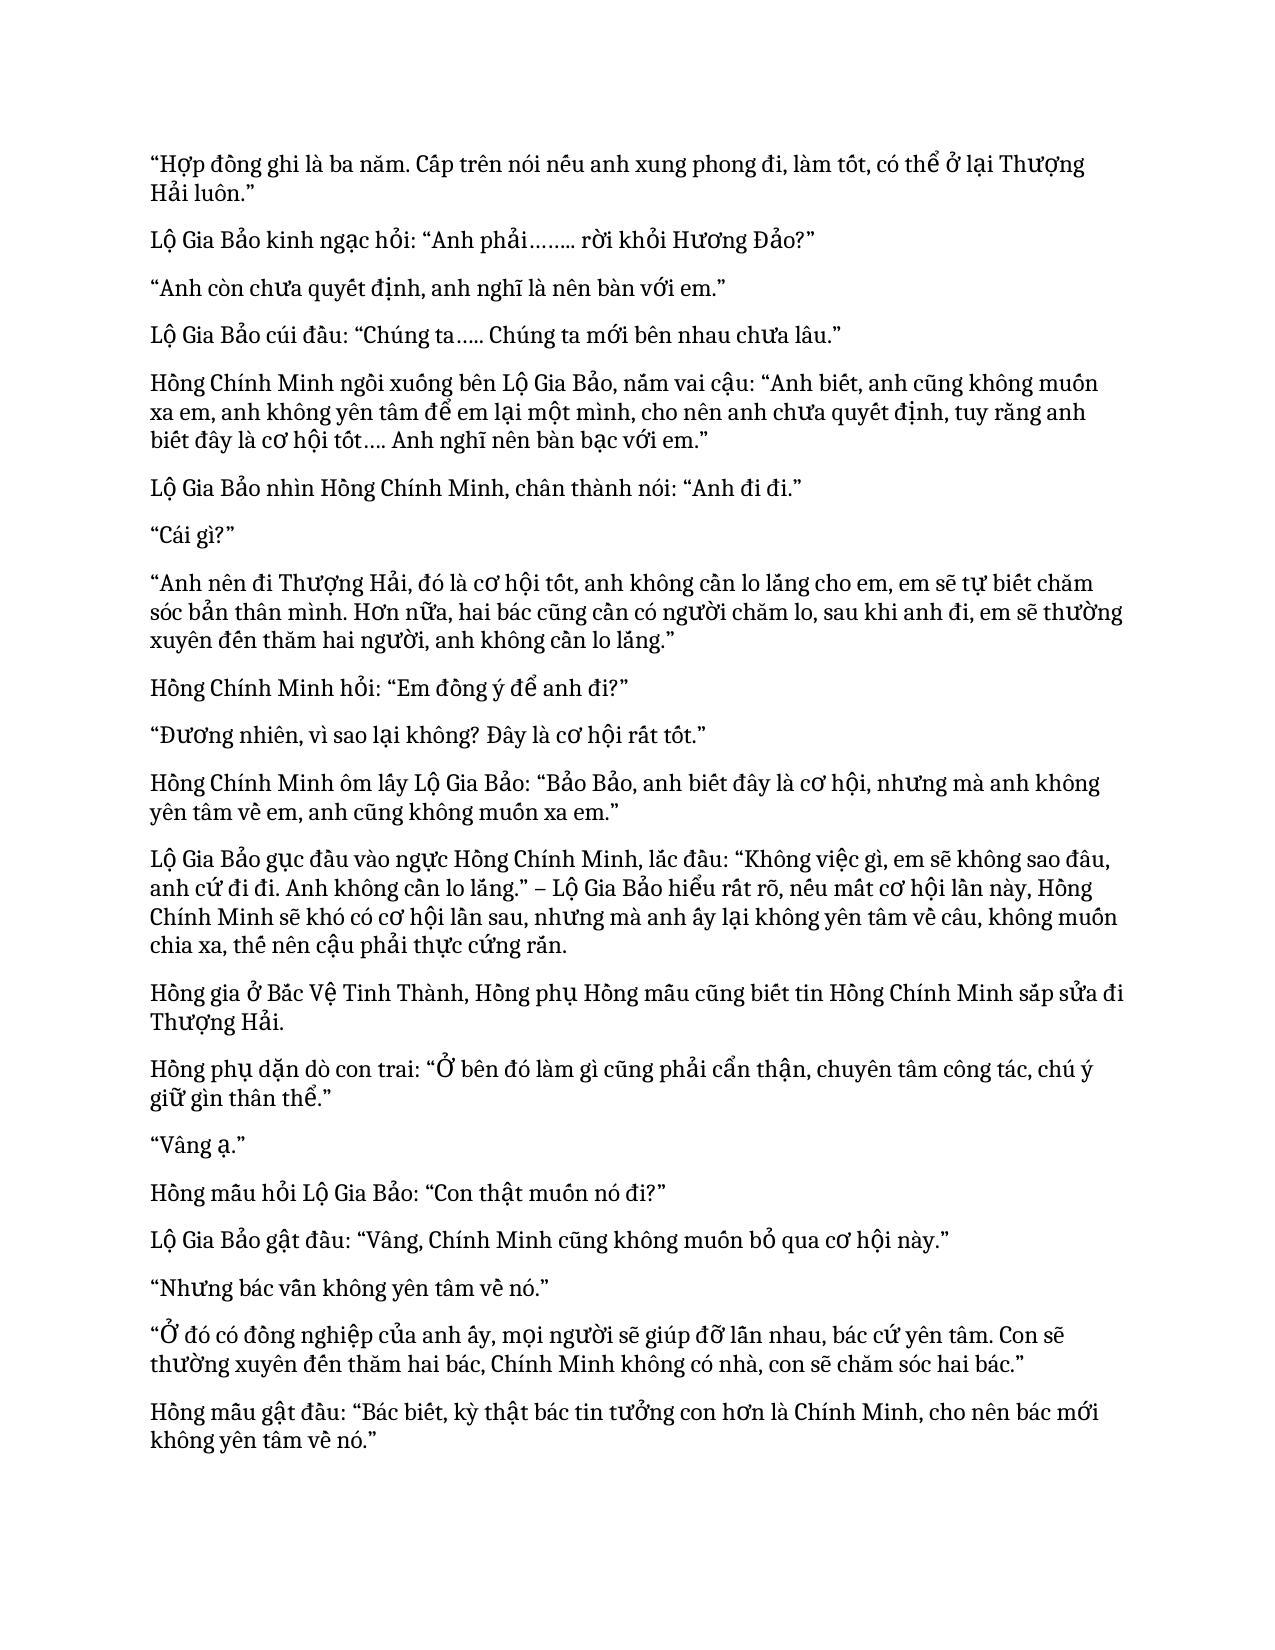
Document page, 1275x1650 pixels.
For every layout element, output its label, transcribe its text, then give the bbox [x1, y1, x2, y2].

text Hồng mẫu hỏi Lộ Gia Bảo: “Con thật muốn nó đi?” [150, 1179, 1125, 1207]
text “Anh nên đi Thượng Hải, đó là cơ hội tốt, anh không cần lo lắng cho em, em sẽ tự biết chăm sóc bản thân mình. Hơn nữa, hai bác cũng cần có người chăm lo, sau khi anh đi, em sẽ thường xuyên đến thăm hai người, anh không cần lo lắng.” [150, 569, 1125, 655]
text Lộ Gia Bảo gật đầu: “Vâng, Chính Minh cũng không muốn bỏ qua cơ hội này.” [150, 1226, 1125, 1255]
text “Anh còn chưa quyết định, anh nghĩ là nên bàn với em.” [150, 274, 1125, 302]
text Lộ Gia Bảo nhìn Hồng Chính Minh, chân thành nói: “Anh đi đi.” [150, 474, 1125, 502]
text Hồng Chính Minh ôm lấy Lộ Gia Bảo: “Bảo Bảo, anh biết đây là cơ hội, nhưng mà anh không yên tâm về em, anh cũng không muốn xa em.” [150, 769, 1125, 826]
text Hồng phụ dặn dò con trai: “Ở bên đó làm gì cũng phải cẩn thận, chuyên tâm công tác, chú ý giữ gìn thân thể.” [150, 1055, 1125, 1112]
text Lộ Gia Bảo kinh ngạc hỏi: “Anh phải…….. rời khỏi Hương Đảo?” [150, 226, 1125, 255]
text “Đương nhiên, vì sao lại không? Đây là cơ hội rất tốt.” [150, 721, 1125, 750]
text Hồng mẫu gật đầu: “Bác biết, kỳ thật bác tin tưởng con hơn là Chính Minh, cho nên bác mới không yên tâm về nó.” [150, 1397, 1125, 1455]
text Hồng Chính Minh hỏi: “Em đồng ý để anh đi?” [150, 674, 1125, 702]
text “Vâng ạ.” [150, 1131, 1125, 1160]
text Lộ Gia Bảo gục đầu vào ngực Hồng Chính Minh, lắc đầu: “Không việc gì, em sẽ không sao đâu, anh cứ đi đi. Anh không cần lo lắng.” – Lộ Gia Bảo hiểu rất rõ, nếu mất cơ hội lần này, Hồng Chính Minh sẽ khó có cơ hội lần sau, nhưng mà anh ấy lại không yên tâm về câu, không muốn chia xa, thế nên cậu phải thực cứng rắn. [150, 845, 1125, 960]
text “Hợp đồng ghi là ba năm. Cấp trên nói nếu anh xung phong đi, làm tốt, có thể ở lại Thượng Hải luôn.” [150, 150, 1125, 207]
text Hồng Chính Minh ngồi xuống bên Lộ Gia Bảo, nắm vai cậu: “Anh biết, anh cũng không muốn xa em, anh không yên tâm để em lại một mình, cho nên anh chưa quyết định, tuy rằng anh biết đây là cơ hội tốt…. Anh nghĩ nên bàn bạc với em.” [150, 369, 1125, 455]
text Hồng gia ở Bắc Vệ Tinh Thành, Hồng phụ Hồng mẫu cũng biết tin Hồng Chính Minh sắp sửa đi Thượng Hải. [150, 979, 1125, 1036]
text “Cái gì?” [150, 521, 1125, 550]
text “Nhưng bác vẫn không yên tâm về nó.” [150, 1274, 1125, 1302]
text Lộ Gia Bảo cúi đầu: “Chúng ta….. Chúng ta mới bên nhau chưa lâu.” [150, 321, 1125, 350]
text “Ở đó có đồng nghiệp của anh ấy, mọi người sẽ giúp đỡ lẫn nhau, bác cứ yên tâm. Con sẽ thường xuyên đến thăm hai bác, Chính Minh không có nhà, con sẽ chăm sóc hai bác.” [150, 1321, 1125, 1379]
